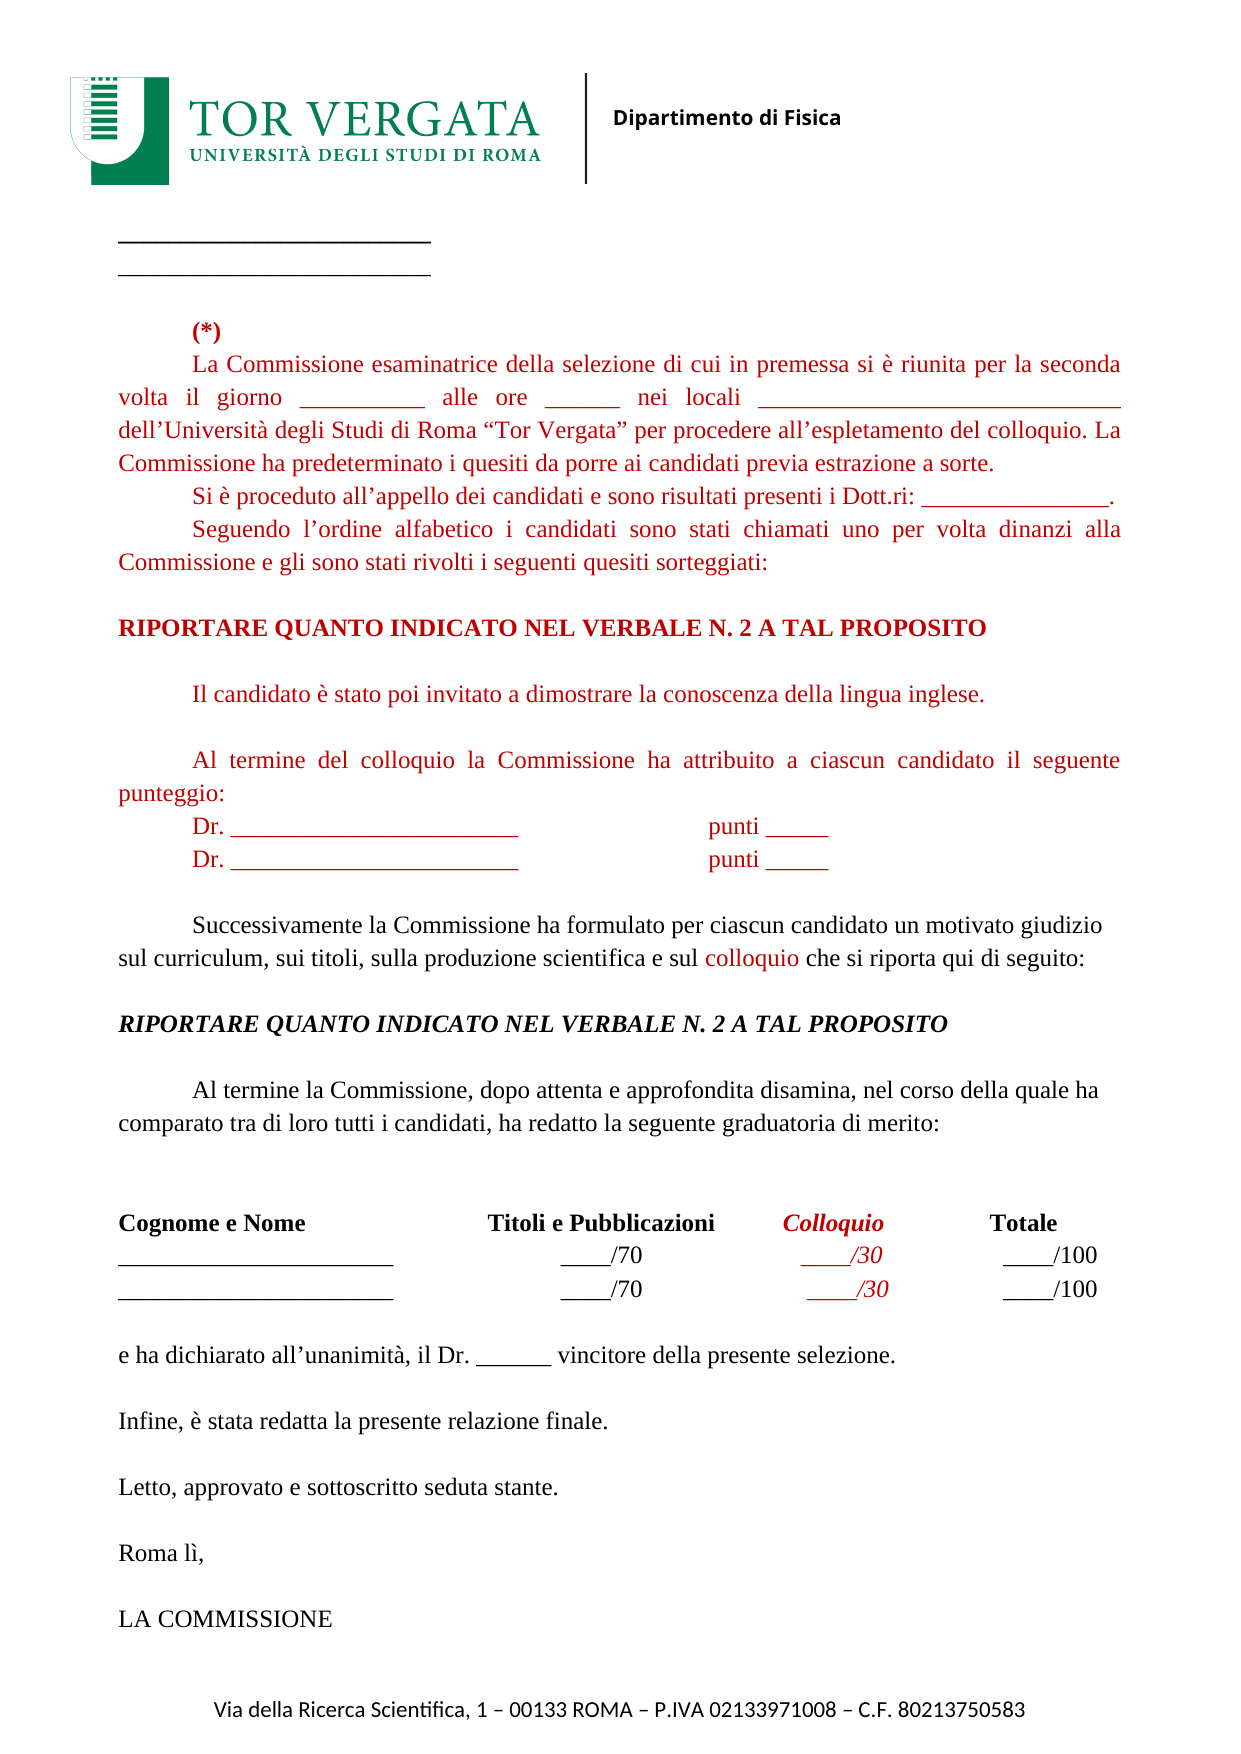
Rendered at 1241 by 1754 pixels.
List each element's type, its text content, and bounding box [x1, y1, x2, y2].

picture [69, 76, 542, 186]
text Dr. _______________________ punti _____ [118, 844, 1122, 873]
text _________________________ [118, 250, 1122, 279]
text RIPORTARE QUANTO INDICATO NEL VERBALE N. 2 A TAL PROPOSITO [118, 1009, 1122, 1038]
text ______________________ ____/70 ____/30 ____/100 [118, 1274, 1122, 1302]
text Infine, è stata redatta la presente relazione finale. [118, 1406, 1122, 1434]
text Roma lì, [118, 1538, 1122, 1567]
text Al termine la Commissione, dopo attenta e approfondita disamina, nel corso della quale ha comparato tra di loro tutti i candidati, ha redatto la seguente graduatoria di merito: [118, 1076, 1122, 1137]
text (*) [118, 316, 1122, 345]
text _________________________ [118, 217, 1122, 246]
text Al termine del colloquio la Commissione ha attribuito a ciascun candidato il seguente punteggio: [118, 745, 1122, 807]
text La Commissione esaminatrice della selezione di cui in premessa si è riunita per la seconda volta il giorno __________ alle ore ______ nei locali _____________________________ dell’Università degli Studi di Roma “Tor Vergata” per procedere all’espletamento del colloquio. La Commissione ha predeterminato i quesiti da porre ai candidati previa estrazione a sorte. [118, 349, 1122, 477]
text RIPORTARE QUANTO INDICATO NEL VERBALE N. 2 A TAL PROPOSITO [118, 613, 1122, 642]
text Si è proceduto all’appello dei candidati e sono risultati presenti i Dott.ri: _______________. [118, 481, 1122, 510]
text Successivamente la Commissione ha formulato per ciascun candidato un motivato giudizio sul curriculum, sui titoli, sulla produzione scientifica e sul colloquio che si riporta qui di seguito: [118, 910, 1122, 972]
text Letto, approvato e sottoscritto seduta stante. [118, 1472, 1122, 1501]
text ______________________ ____/70 ____/30 ____/100 [118, 1241, 1122, 1269]
text Seguendo l’ordine alfabetico i candidati sono stati chiamati uno per volta dinanzi alla Commissione e gli sono stati rivolti i seguenti quesiti sorteggiati: [118, 514, 1122, 576]
text e ha dichiarato all’unanimità, il Dr. ______ vincitore della presente selezione. [118, 1340, 1122, 1368]
text Il candidato è stato poi invitato a dimostrare la conoscenza della lingua inglese. [118, 679, 1122, 708]
text Dr. _______________________ punti _____ [118, 811, 1122, 840]
picture [584, 73, 588, 184]
text LA COMMISSIONE [118, 1604, 1122, 1633]
text Cognome e Nome Titoli e Pubblicazioni Colloquio Totale [118, 1208, 1122, 1236]
